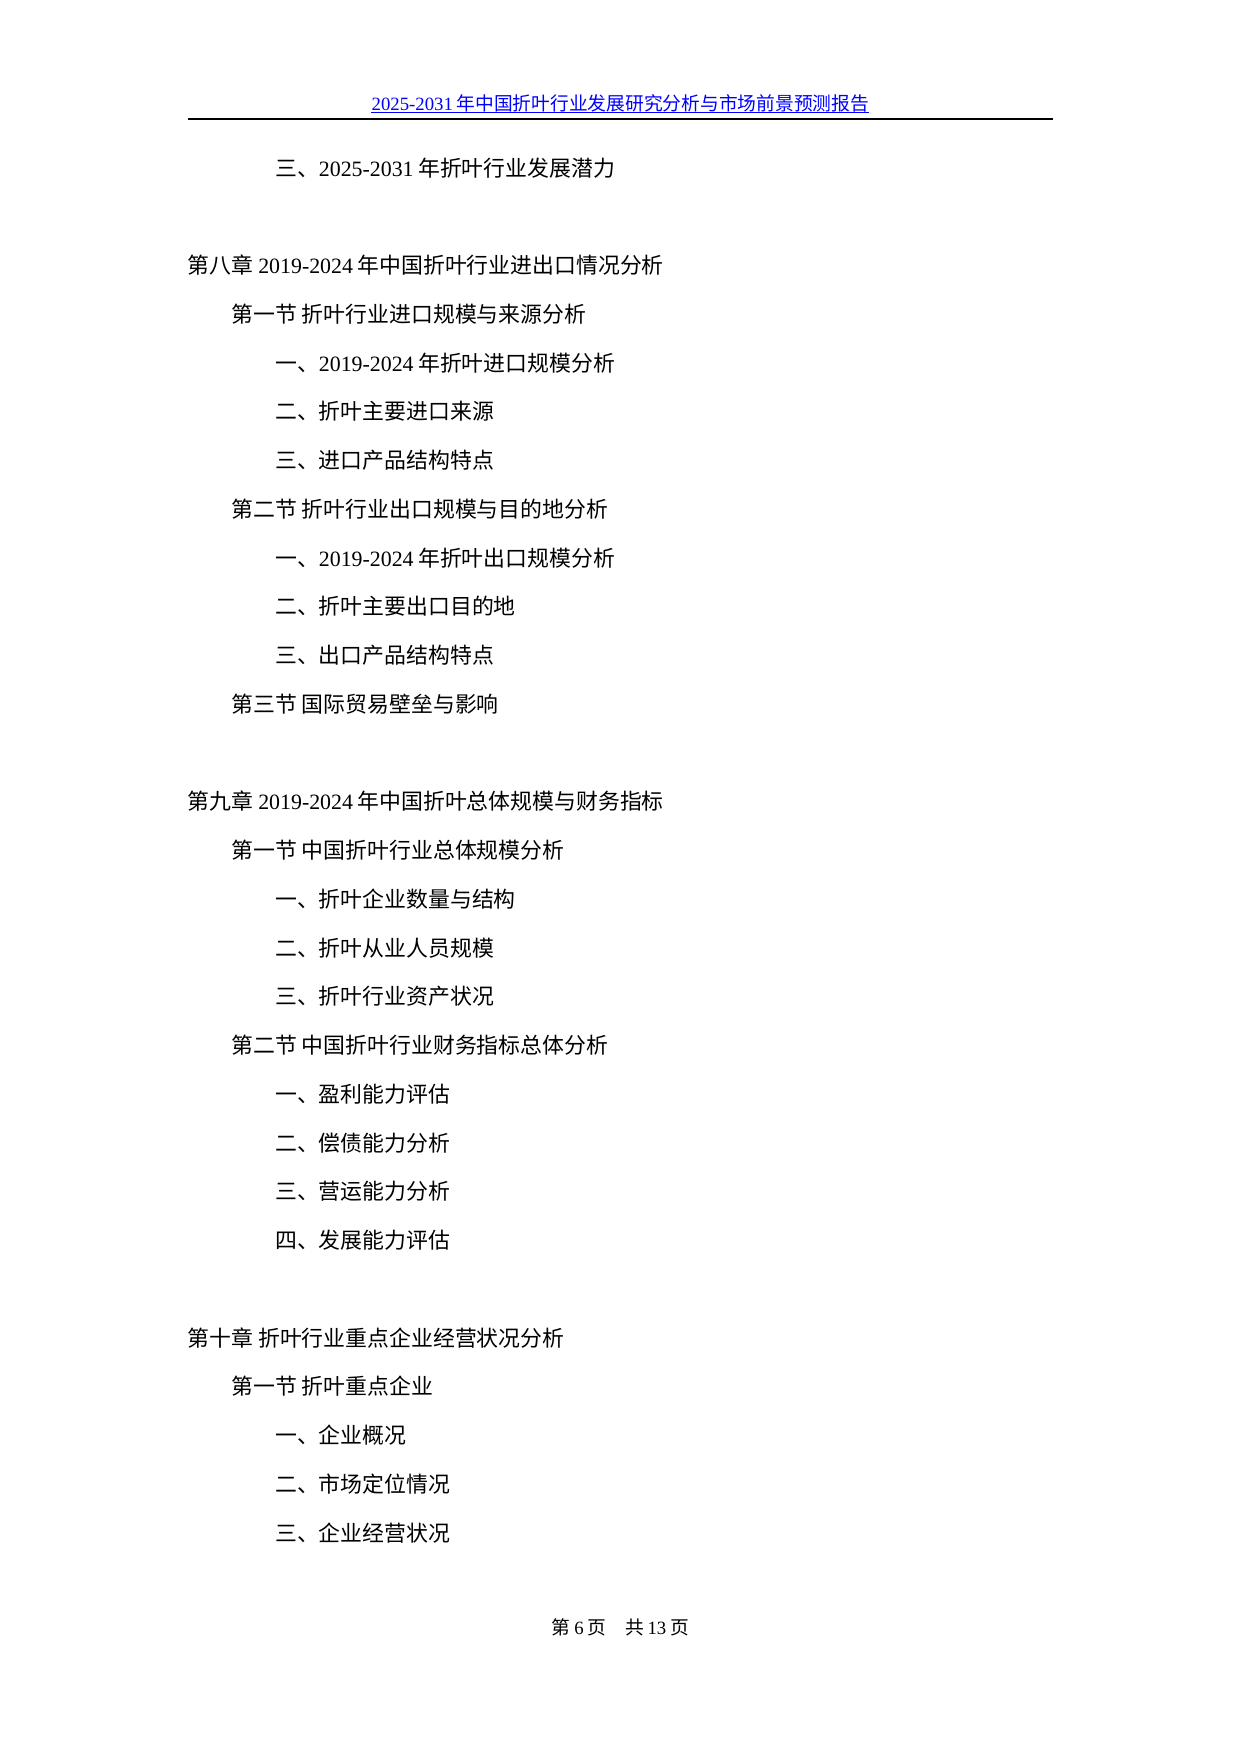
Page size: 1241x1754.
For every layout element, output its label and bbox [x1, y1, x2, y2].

text [187, 150, 1053, 1548]
